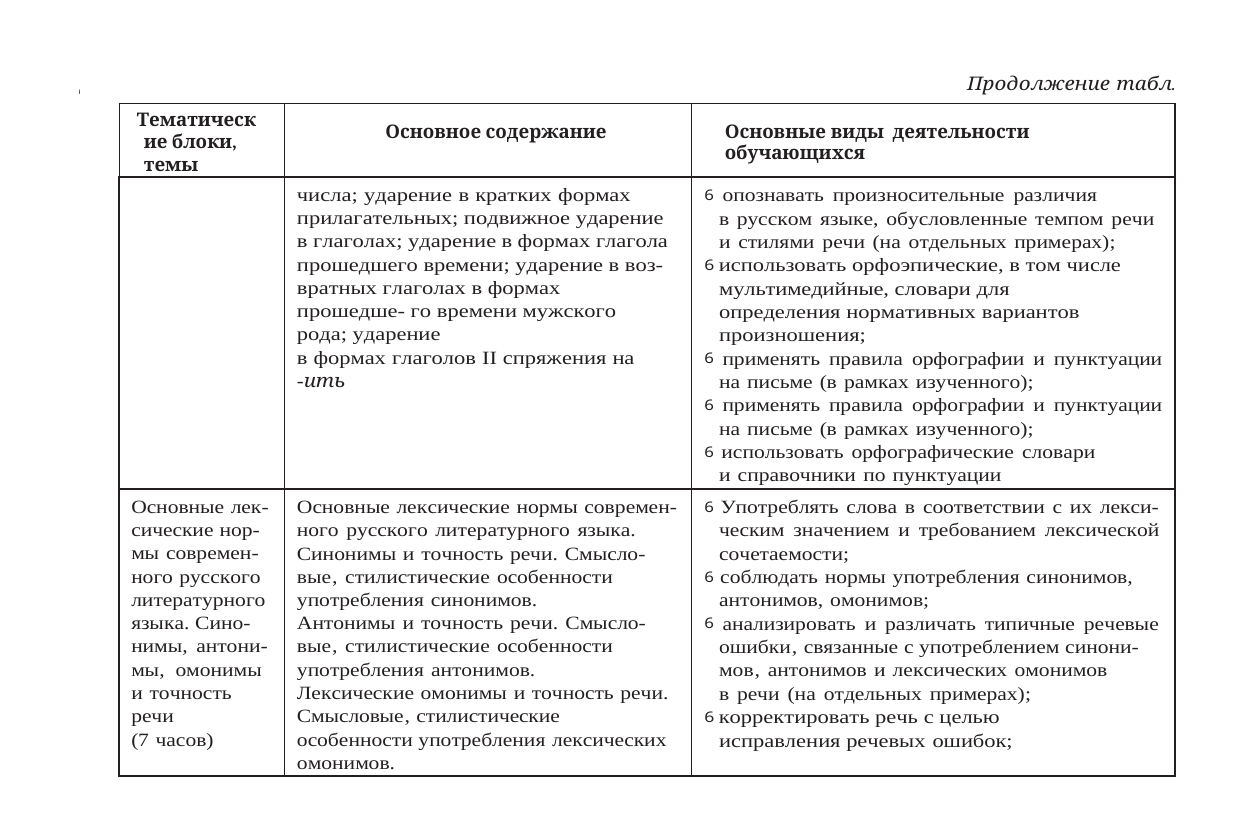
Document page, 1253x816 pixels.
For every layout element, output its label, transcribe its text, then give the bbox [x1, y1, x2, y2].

table_cell Основные лексические нормы современ- ного русского литературного языка. Синонимы и точность речи. Смысло- вые‚ стилистические особенности употребления синонимов. Антонимы и точность речи. Смысло- вые‚ стилистические особенности употребления антонимов. Лексические омонимы и точность речи. Смысловые‚ стилистические особенности употребления лексических омонимов. [285, 490, 691, 775]
table_cell [120, 178, 284, 488]
text Продолжение табл. [106, 73, 1176, 95]
table_header Основные виды деятельности обучающихся [692, 104, 1174, 176]
table_cell 6 опознавать произносительные различия в русском языке, обусловленные темпом речи и стилями речи (на отдельных примерах); 6 использовать орфоэпические, в том числе мультимедийные, словари для определения нормативных вариантов произношения; 6 применять правила орфографии и пунктуации на письме (в рамках изученного); 6 применять правила орфографии и пунктуации на письме (в рамках изученного); 6 использовать орфографические словари и справочники по пунктуации [692, 178, 1174, 488]
table_cell Основные лек- сические нор- мы современ- ного русского литературного языка. Сино- нимы, антони- мы, омонимы и точность речи (7 часов) [120, 490, 284, 775]
table_header Основное содержание [285, 104, 691, 176]
table_header Тематические блоки, темы [120, 104, 284, 176]
table_cell числа; ударение в кратких формах прилагательных; подвижное ударение в глаголах; ударение в формах глагола прошедшего времени; ударение в воз- вратных глаголах в формах прошедше- го времени мужского рода; ударение в формах глаголов II спряжения на -ить [285, 178, 691, 488]
table_cell 6 Употреблять слова в соответствии с их лекси- ческим значением и требованием лексической сочетаемости; 6 соблюдать нормы употребления синонимов, антонимов, омонимов; 6 анализировать и различать типичные речевые ошибки‚ связанные с употреблением синони- мов‚ антонимов и лексических омонимов в речи (на отдельных примерах); 6 корректировать речь с целью исправления речевых ошибок; [692, 490, 1174, 775]
